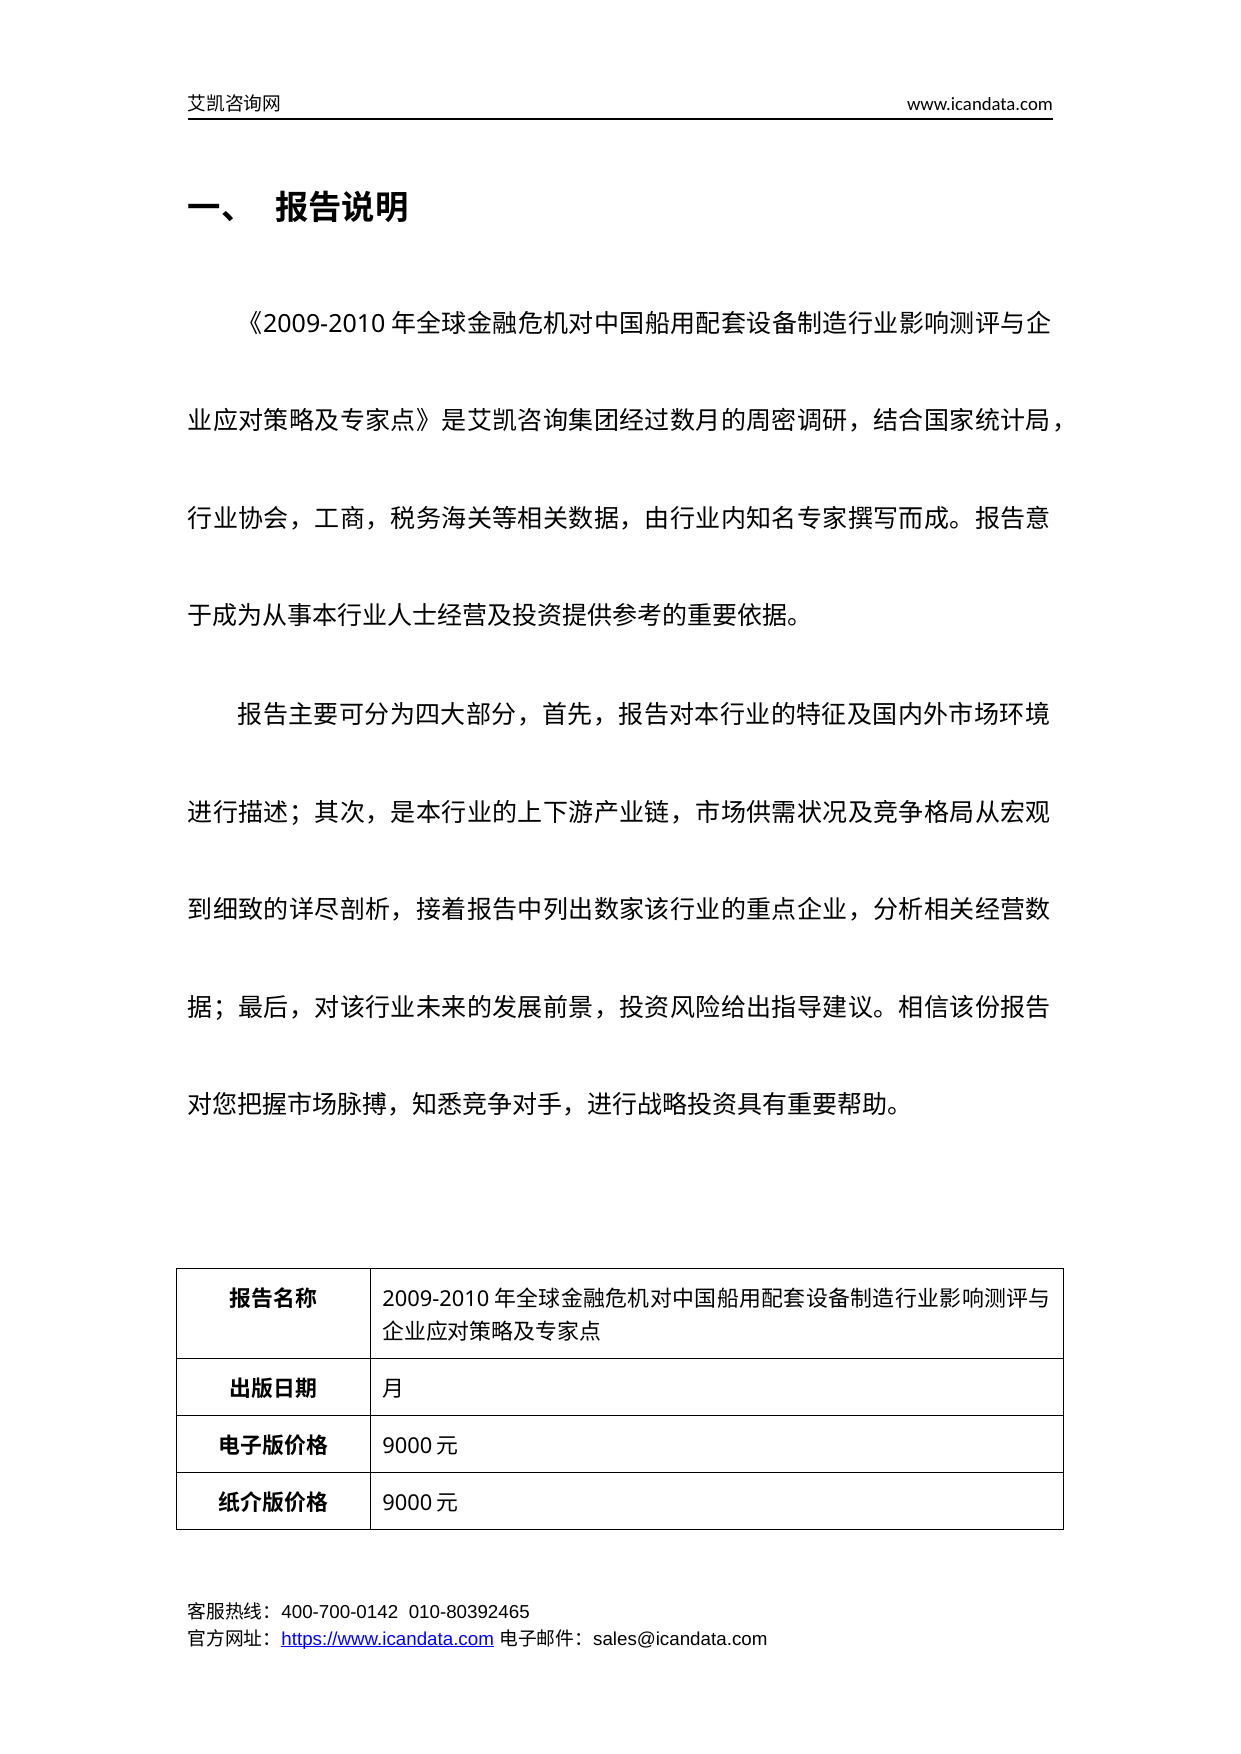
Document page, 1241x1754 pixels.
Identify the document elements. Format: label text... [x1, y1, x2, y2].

table_cell 电子版价格 [177, 1416, 370, 1472]
text 《2009-2010年全球金融危机对中国船用配套设备制造行业影响测评与企业应对策略及专家点》是艾凯咨询集团经过数月的周密调研，结合国家统计局，行业协会，工商，税务海关等相关数据，由行业内知名专家撰写而成。报告意于成为从事本行业人士经营及投资提供参考的重要依据。 [187, 289, 1053, 646]
table_header 报告名称 [177, 1269, 370, 1358]
table_cell 月 [371, 1359, 1063, 1415]
table_cell 9000元 [371, 1473, 1063, 1529]
table_header 2009-2010年全球金融危机对中国船用配套设备制造行业影响测评与企业应对策略及专家点 [371, 1269, 1063, 1358]
text 报告主要可分为四大部分，首先，报告对本行业的特征及国内外市场环境进行描述；其次，是本行业的上下游产业链，市场供需状况及竞争格局从宏观到细致的详尽剖析，接着报告中列出数家该行业的重点企业，分析相关经营数据；最后，对该行业未来的发展前景，投资风险给出指导建议。相信该份报告对您把握市场脉搏，知悉竞争对手，进行战略投资具有重要帮助。 [187, 681, 1053, 1136]
table_cell 出版日期 [177, 1359, 370, 1415]
table_cell 9000元 [371, 1416, 1063, 1472]
subtitle 报告说明 [187, 172, 1053, 237]
table_cell 纸介版价格 [177, 1473, 370, 1529]
